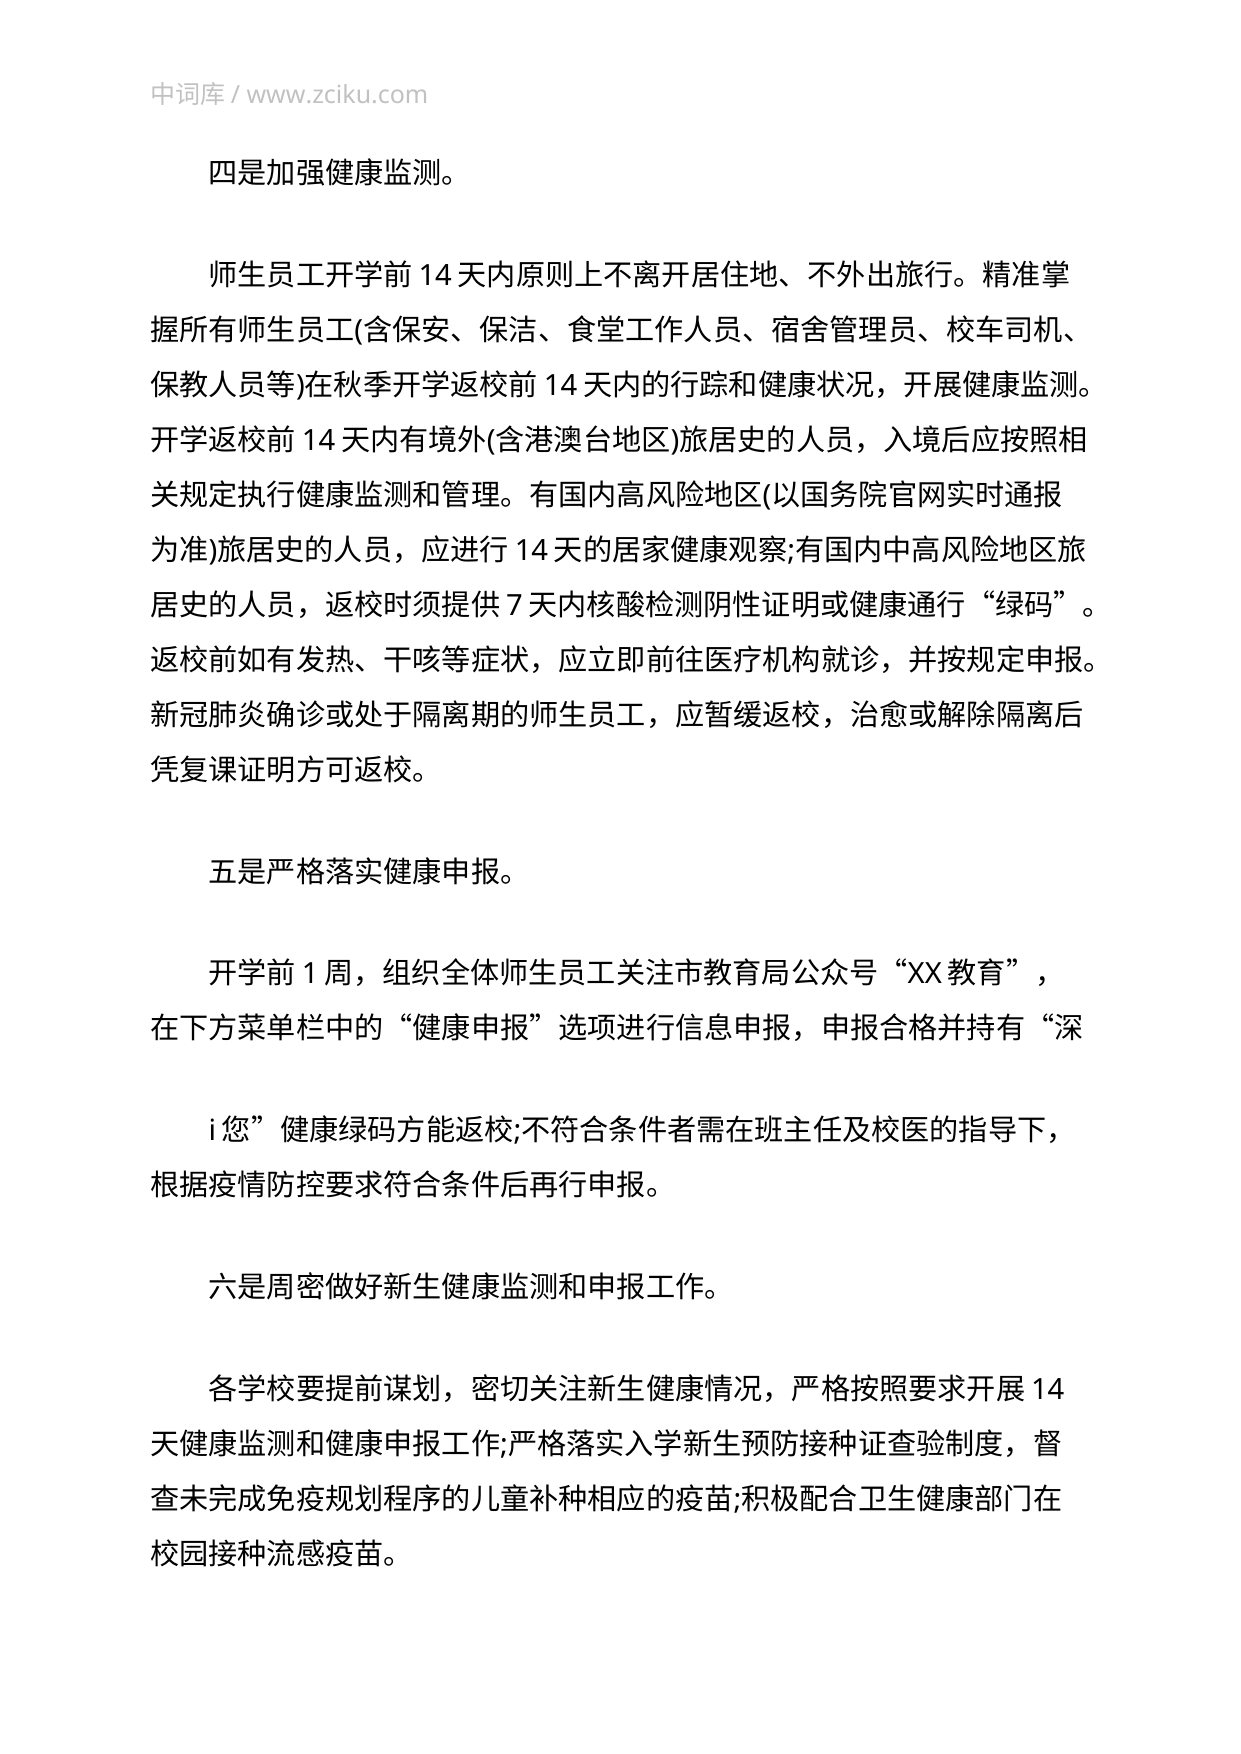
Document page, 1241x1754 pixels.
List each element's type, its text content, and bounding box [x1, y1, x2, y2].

text 各学校要提前谋划，密切关注新生健康情况，严格按照要求开展14天健康监测和健康申报工作;严格落实入学新生预防接种证查验制度，督查未完成免疫规划程序的儿童补种相应的疫苗;积极配合卫生健康部门在校园接种流感疫苗。 [150, 1365, 1090, 1573]
text 四是加强健康监测。 [150, 150, 1090, 192]
text 六是周密做好新生健康监测和申报工作。 [150, 1264, 1090, 1306]
text i您”健康绿码方能返校;不符合条件者需在班主任及校医的指导下，根据疫情防控要求符合条件后再行申报。 [150, 1107, 1090, 1204]
text 五是严格落实健康申报。 [150, 848, 1090, 891]
text 开学前1周，组织全体师生员工关注市教育局公众号“XX教育”，在下方菜单栏中的“健康申报”选项进行信息申报，申报合格并持有“深 [150, 950, 1090, 1047]
text 师生员工开学前14天内原则上不离开居住地、不外出旅行。精准掌握所有师生员工(含保安、保洁、食堂工作人员、宿舍管理员、校车司机、保教人员等)在秋季开学返校前14天内的行踪和健康状况，开展健康监测。开学返校前14天内有境外(含港澳台地区)旅居史的人员，入境后应按照相关规定执行健康监测和管理。有国内高风险地区(以国务院官网实时通报为准)旅居史的人员，应进行14天的居家健康观察;有国内中高风险地区旅居史的人员，返校时须提供7天内核酸检测阴性证明或健康通行“绿码”。返校前如有发热、干咳等症状，应立即前往医疗机构就诊，并按规定申报。新冠肺炎确诊或处于隔离期的师生员工，应暂缓返校，治愈或解除隔离后凭复课证明方可返校。 [150, 252, 1090, 789]
